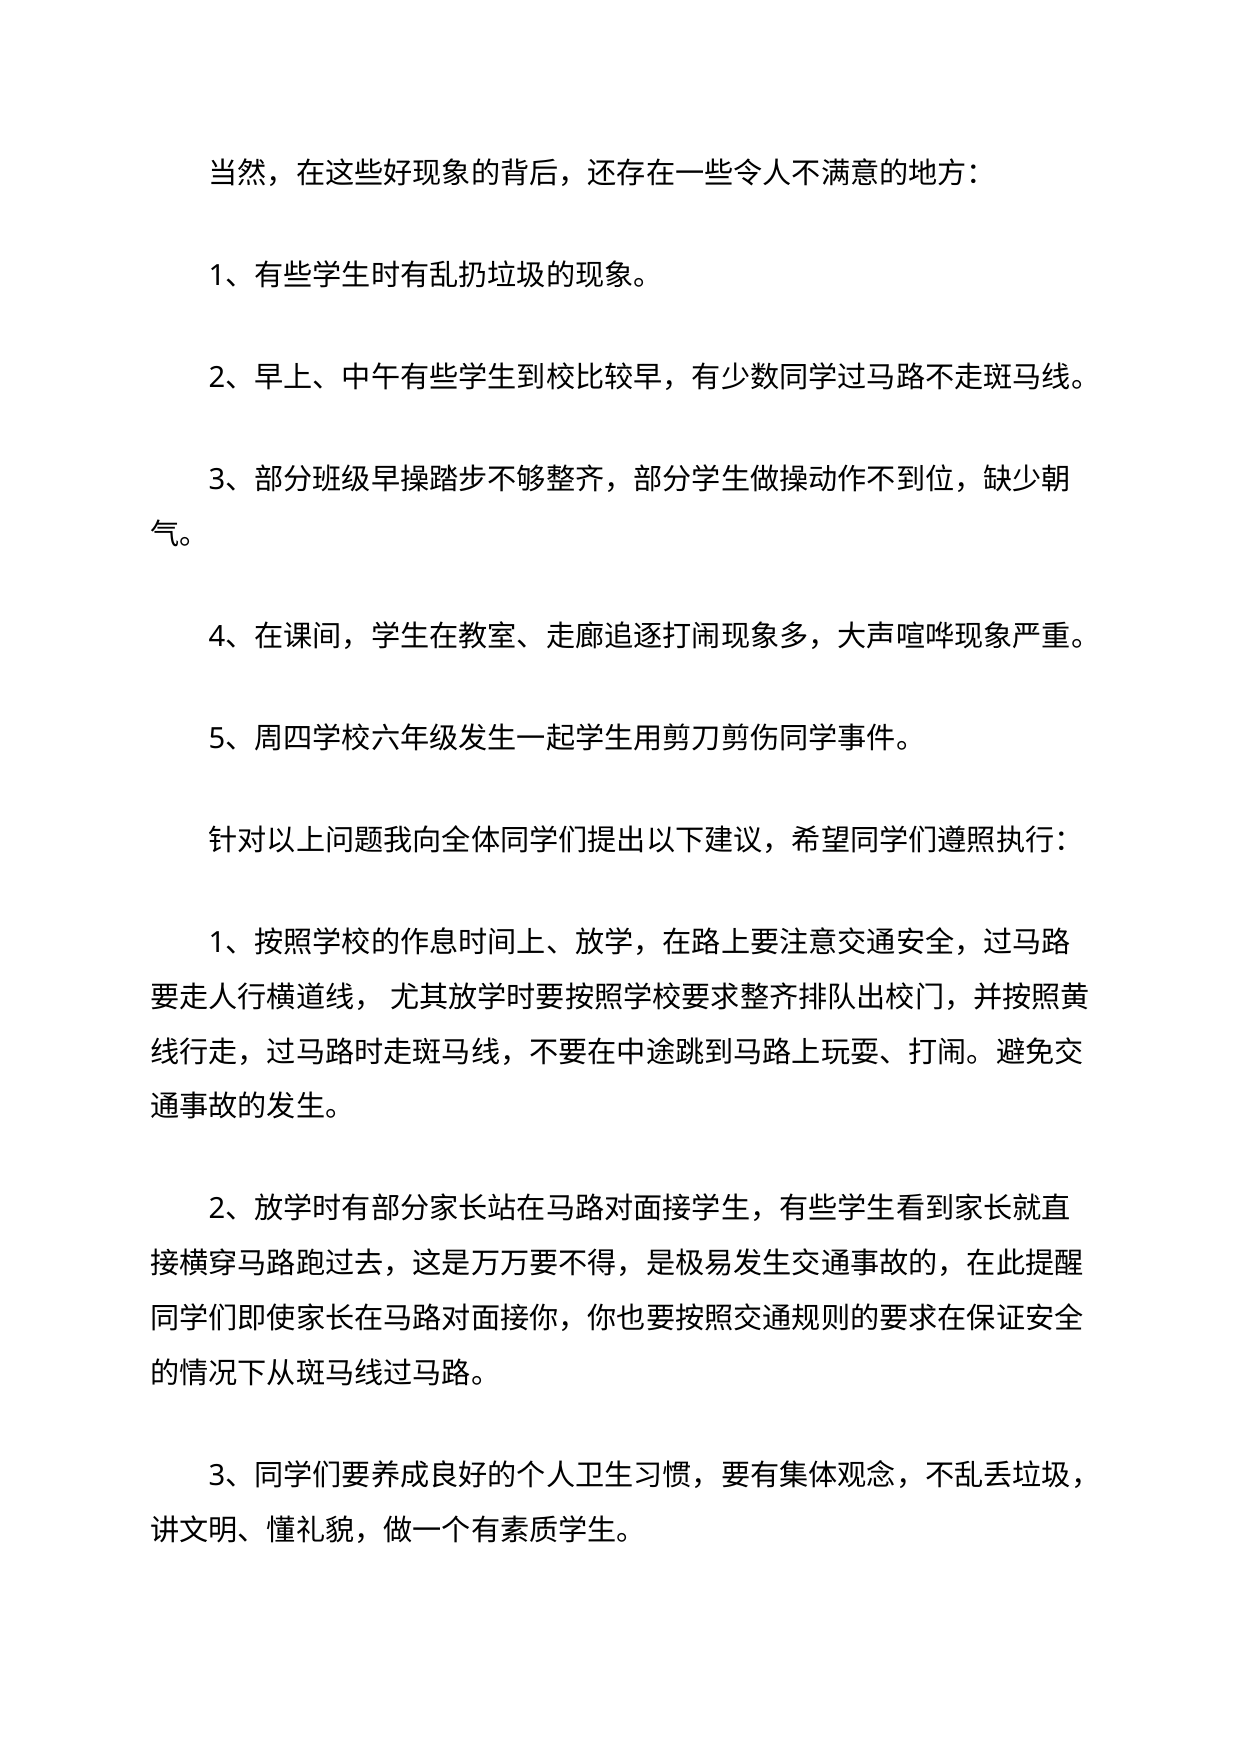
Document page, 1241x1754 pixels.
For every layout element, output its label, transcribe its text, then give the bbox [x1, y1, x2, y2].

text 2、放学时有部分家长站在马路对面接学生，有些学生看到家长就直接横穿马路跑过去，这是万万要不得，是极易发生交通事故的，在此提醒同学们即使家长在马路对面接你，你也要按照交通规则的要求在保证安全的情况下从斑马线过马路。 [150, 1185, 1090, 1392]
text 1、按照学校的作息时间上、放学，在路上要注意交通安全，过马路要走人行横道线， 尤其放学时要按照学校要求整齐排队出校门，并按照黄线行走，过马路时走斑马线，不要在中途跳到马路上玩耍、打闹。避免交通事故的发生。 [150, 918, 1090, 1125]
text 4、在课间，学生在教室、走廊追逐打闹现象多，大声喧哗现象严重。 [150, 612, 1090, 655]
text 针对以上问题我向全体同学们提出以下建议，希望同学们遵照执行： [150, 816, 1090, 859]
text 3、同学们要养成良好的个人卫生习惯，要有集体观念，不乱丢垃圾，讲文明、懂礼貌，做一个有素质学生。 [150, 1451, 1090, 1549]
text 5、周四学校六年级发生一起学生用剪刀剪伤同学事件。 [150, 714, 1090, 757]
text 3、部分班级早操踏步不够整齐，部分学生做操动作不到位，缺少朝气。 [150, 456, 1090, 553]
text 1、有些学生时有乱扔垃圾的现象。 [150, 252, 1090, 294]
text 当然，在这些好现象的背后，还存在一些令人不满意的地方： [150, 150, 1090, 192]
text 2、早上、中午有些学生到校比较早，有少数同学过马路不走斑马线。 [150, 354, 1090, 396]
